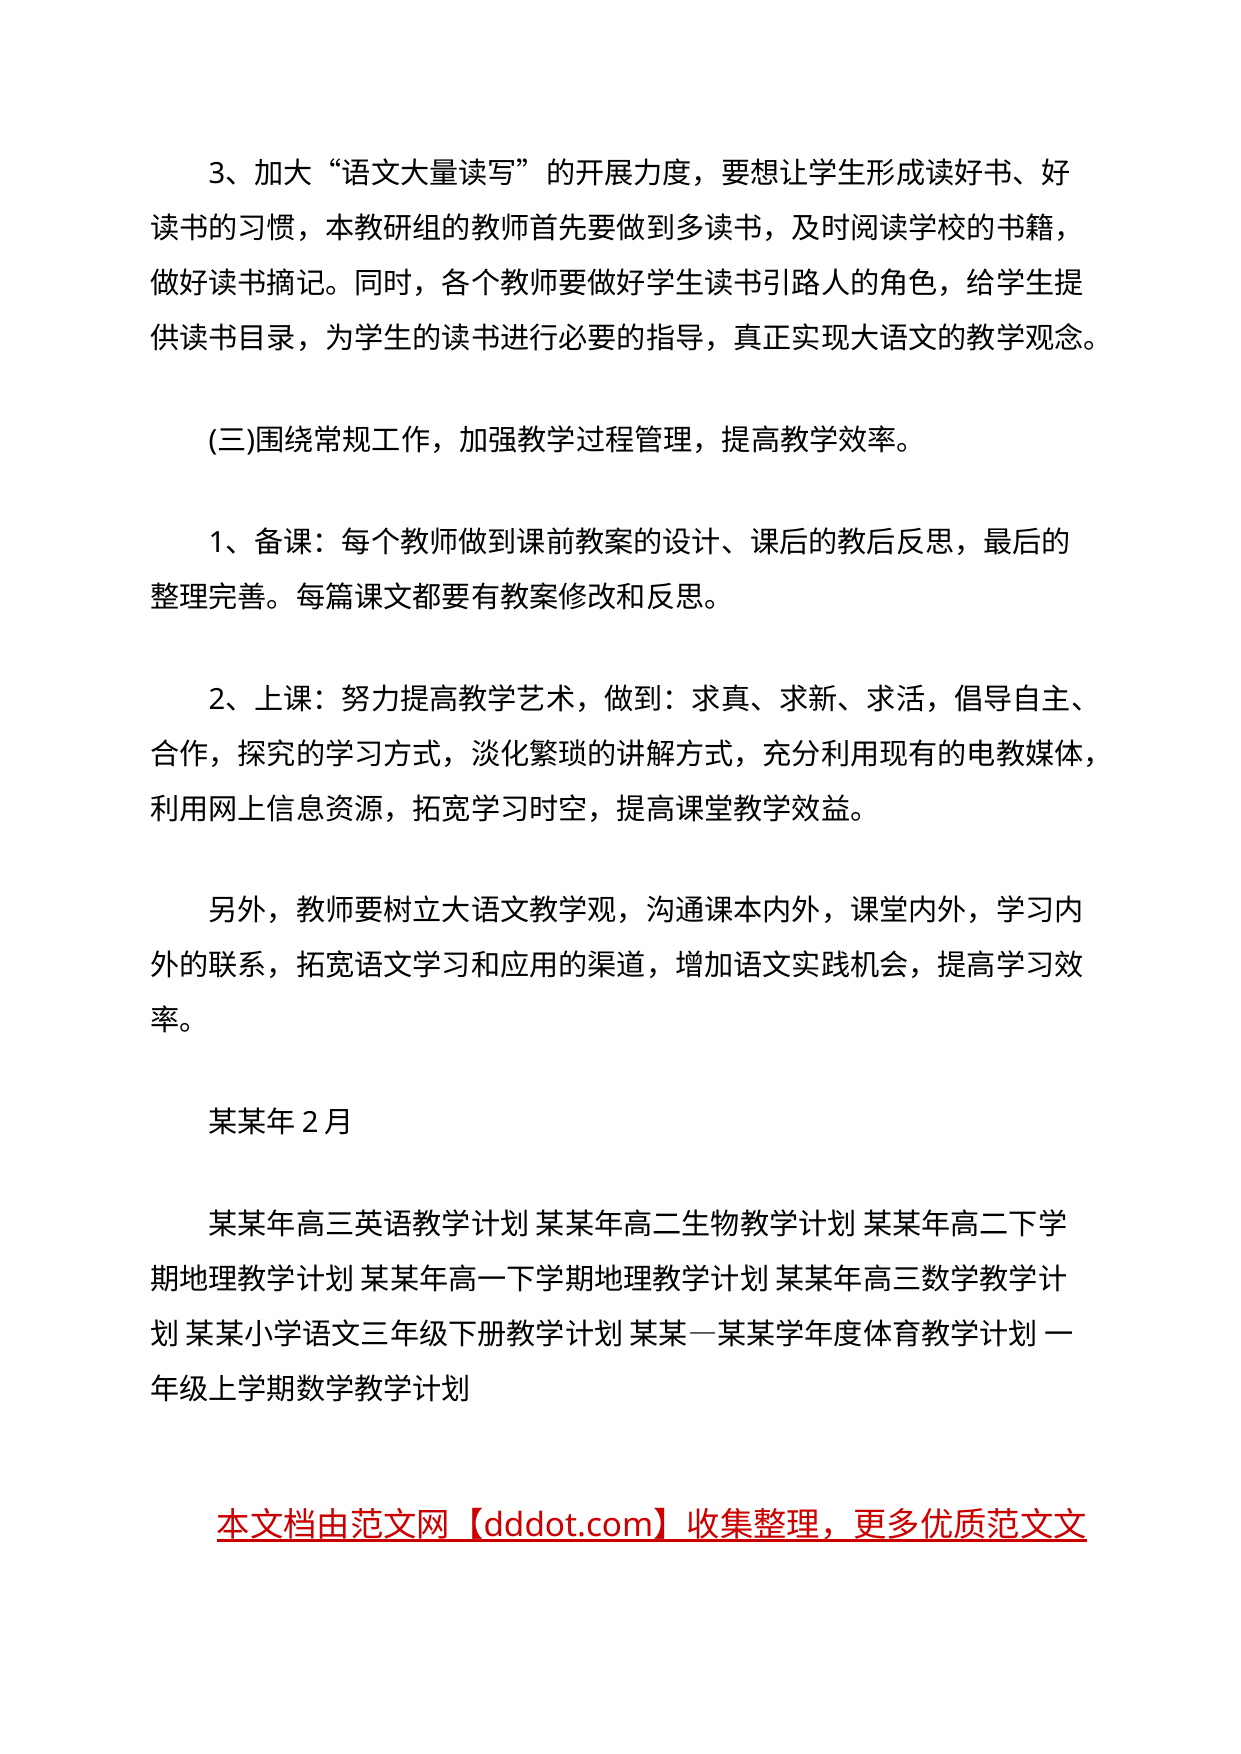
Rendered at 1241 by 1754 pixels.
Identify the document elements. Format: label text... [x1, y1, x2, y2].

text 3、加大“语文大量读写”的开展力度，要想让学生形成读好书、好读书的习惯，本教研组的教师首先要做到多读书，及时阅读学校的书籍，做好读书摘记。同时，各个教师要做好学生读书引路人的角色，给学生提供读书目录，为学生的读书进行必要的指导，真正实现大语文的教学观念。 [150, 150, 1090, 357]
text (三)围绕常规工作，加强教学过程管理，提高教学效率。 [150, 417, 1090, 459]
text 1、备课：每个教师做到课前教案的设计、课后的教后反思，最后的整理完善。每篇课文都要有教案修改和反思。 [150, 518, 1090, 616]
text 某某年高三英语教学计划 某某年高二生物教学计划 某某年高二下学期地理教学计划 某某年高一下学期地理教学计划 某某年高三数学教学计划 某某小学语文三年级下册教学计划 某某—某某学年度体育教学计划 一年级上学期数学教学计划 [150, 1201, 1090, 1407]
text 2、上课：努力提高教学艺术，做到：求真、求新、求活，倡导自主、合作，探究的学习方式，淡化繁琐的讲解方式，充分利用现有的电教媒体，利用网上信息资源，拓宽学习时空，提高课堂教学效益。 [150, 675, 1090, 827]
text 某某年2月 [150, 1098, 1090, 1141]
text 另外，教师要树立大语文教学观，沟通课本内外，课堂内外，学习内外的联系，拓宽语文学习和应用的渠道，增加语文实践机会，提高学习效率。 [150, 887, 1090, 1039]
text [150, 1498, 1090, 1547]
